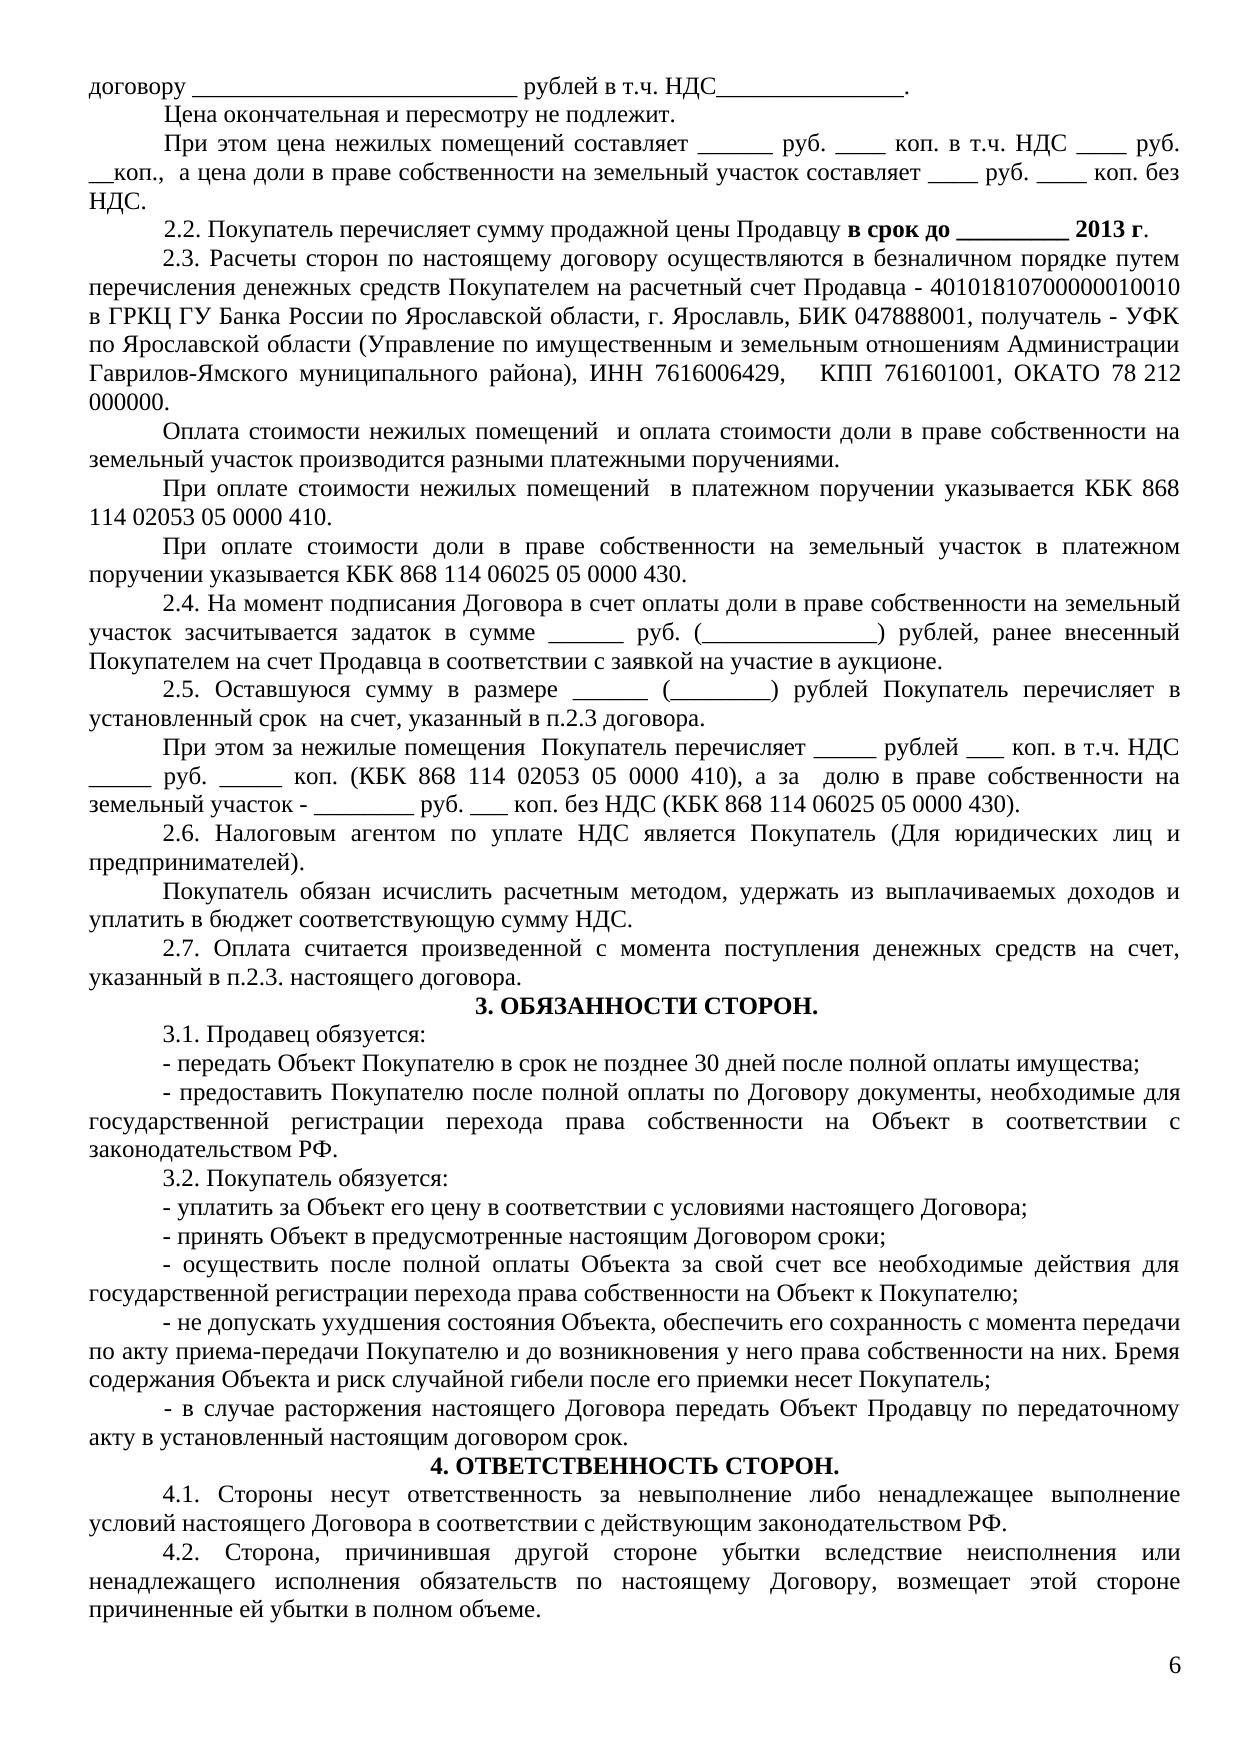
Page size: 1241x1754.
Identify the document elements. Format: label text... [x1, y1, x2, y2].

text 2.2. Покупатель перечисляет сумму продажной цены Продавцу в срок до _________ . [89, 214, 1181, 243]
text 3.2. Покупатель обязуется: [89, 1163, 1181, 1192]
text - предоставить Покупателю после полной оплаты по Договору документы, необходимые для государственной регистрации перехода права собственности на Объект в соответствии с законодательством РФ. [89, 1077, 1181, 1163]
text Цена окончательная и пересмотру не подлежит. [89, 99, 1181, 128]
text - не допускать ухудшения состояния Объекта, обеспечить его сохранность с момента передачи по акту приема-передачи Покупателю и до возникновения у него права собственности на них. Бремя содержания Объекта и риск случайной гибели после его приемки несет Покупатель; [89, 1307, 1181, 1393]
text - принять Объект в предусмотренные настоящим Договором сроки; [89, 1221, 1181, 1249]
text - уплатить за Объект его цену в соответствии с условиями настоящего Договора; [89, 1192, 1181, 1221]
text 2.5. Оставшуюся сумму в размере ______ (________) рублей Покупатель перечисляет в установленный срок на счет, указанный в п.2.3 договора. [89, 674, 1181, 732]
text - осуществить после полной оплаты Объекта за свой счет все необходимые действия для государственной регистрации перехода права собственности на Объект к Покупателю; [89, 1249, 1181, 1307]
text Оплата стоимости нежилых помещений и оплата стоимости доли в праве собственности на земельный участок производится разными платежными поручениями. [89, 416, 1181, 473]
text При этом за нежилые помещения Покупатель перечисляет _____ рублей ___ коп. в т.ч. НДС _____ руб. _____ коп. (КБК 868 114 02053 05 0000 410), а за долю в праве собственности на земельный участок - ________ руб. ___ коп. без НДС (КБК 868 114 06025 05 0000 430). [89, 732, 1181, 818]
text Покупатель обязан исчислить расчетным методом, удержать из выплачиваемых доходов и уплатить в бюджет соответствующую сумму НДС. [89, 876, 1181, 933]
subtitle 4. ОТВЕТСТВЕННОСТЬ СТОРОН. [89, 1451, 1181, 1479]
text При оплате стоимости нежилых помещений в платежном поручении указывается КБК 868 114 02053 05 0000 410. [89, 473, 1181, 531]
text При этом цена нежилых помещений составляет ______ руб. ____ коп. в т.ч. НДС ____ руб. __коп., а цена доли в праве собственности на земельный участок составляет ____ руб. ____ коп. без НДС. [89, 128, 1181, 214]
text 2.3. Расчеты сторон по настоящему договору осуществляются в безналичном порядке путем перечисления денежных средств Покупателем на расчетный счет Продавца - 40101810700000010010 в ГРКЦ ГУ Банка России по Ярославской области, г. Ярославль, БИК 047888001, получатель - УФК по Ярославской области (Управление по имущественным и земельным отношениям Администрации Гаврилов-Ямского муниципального района), ИНН 7616006429, КПП 761601001, ОКАТО 78 212 000000. [89, 243, 1181, 416]
text - в случае расторжения настоящего Договора передать Объект Продавцу по передаточному акту в установленный настоящим договором срок. [89, 1393, 1181, 1451]
text 2.7. Оплата считается произведенной с момента поступления денежных средств на счет, указанный в п.2.3. настоящего договора. [89, 933, 1181, 991]
text - передать Объект Покупателю в срок не позднее 30 дней после полной оплаты имущества; [89, 1048, 1181, 1077]
text При оплате стоимости доли в праве собственности на земельный участок в платежном поручении указывается КБК 868 114 06025 05 0000 430. [89, 531, 1181, 588]
text 3. ОБЯЗАННОСТИ СТОРОН. [89, 991, 1181, 1019]
text 4.2. Сторона, причинившая другой стороне убытки вследствие неисполнения или ненадлежащего исполнения обязательств по настоящему Договору, возмещает этой стороне причиненные ей убытки в полном объеме. [89, 1537, 1181, 1623]
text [89, 71, 1181, 99]
text 2.4. На момент подписания Договора в счет оплаты доли в праве собственности на земельный участок засчитывается задаток в сумме ______ руб. (______________) рублей, ранее внесенный Покупателем на счет Продавца в соответствии с заявкой на участие в аукционе. [89, 588, 1181, 674]
text 4.1. Стороны несут ответственность за невыполнение либо ненадлежащее выполнение условий настоящего Договора в соответствии с действующим законодательством РФ. [89, 1479, 1181, 1537]
text 3.1. Продавец обязуется: [89, 1019, 1181, 1048]
text 2.6. Налоговым агентом по уплате НДС является Покупатель (Для юридических лиц и предпринимателей). [89, 818, 1181, 876]
